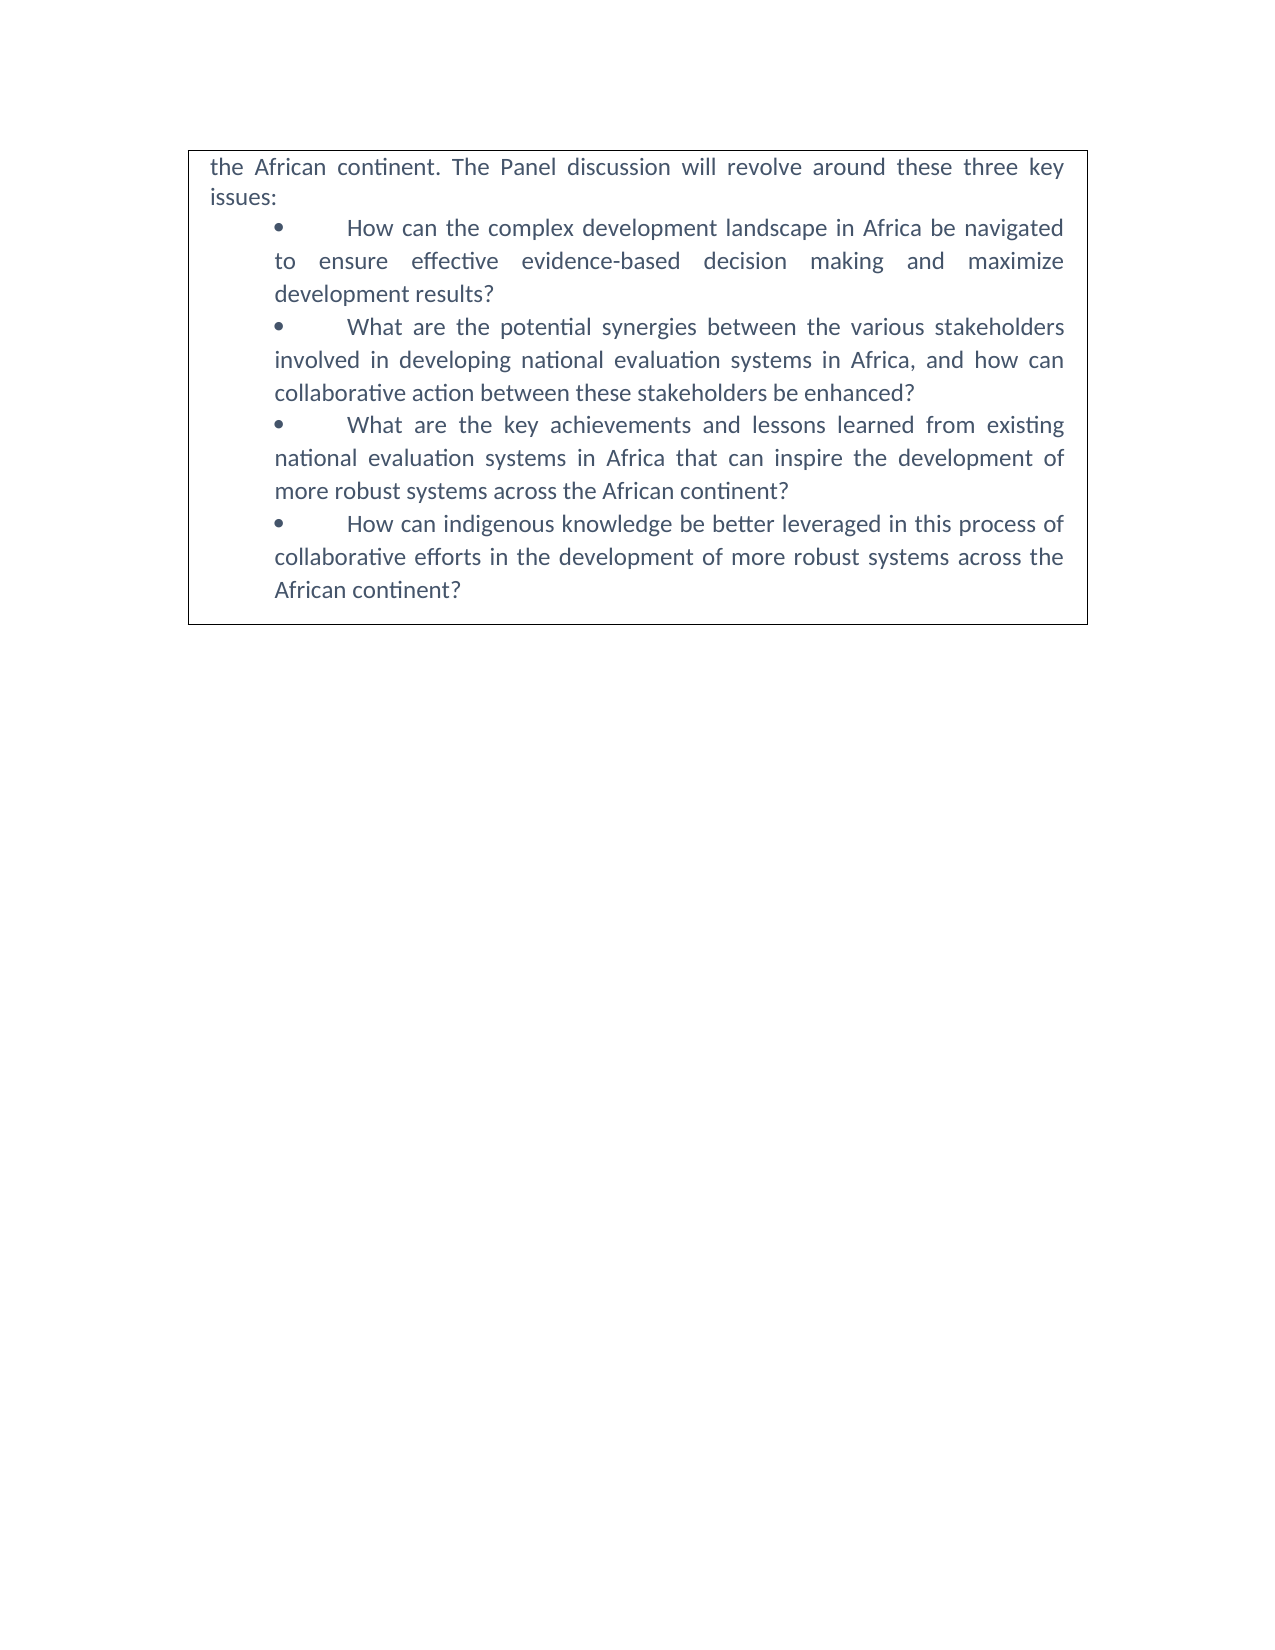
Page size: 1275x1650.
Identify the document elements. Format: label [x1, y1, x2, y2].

table_header [189, 151, 1087, 623]
